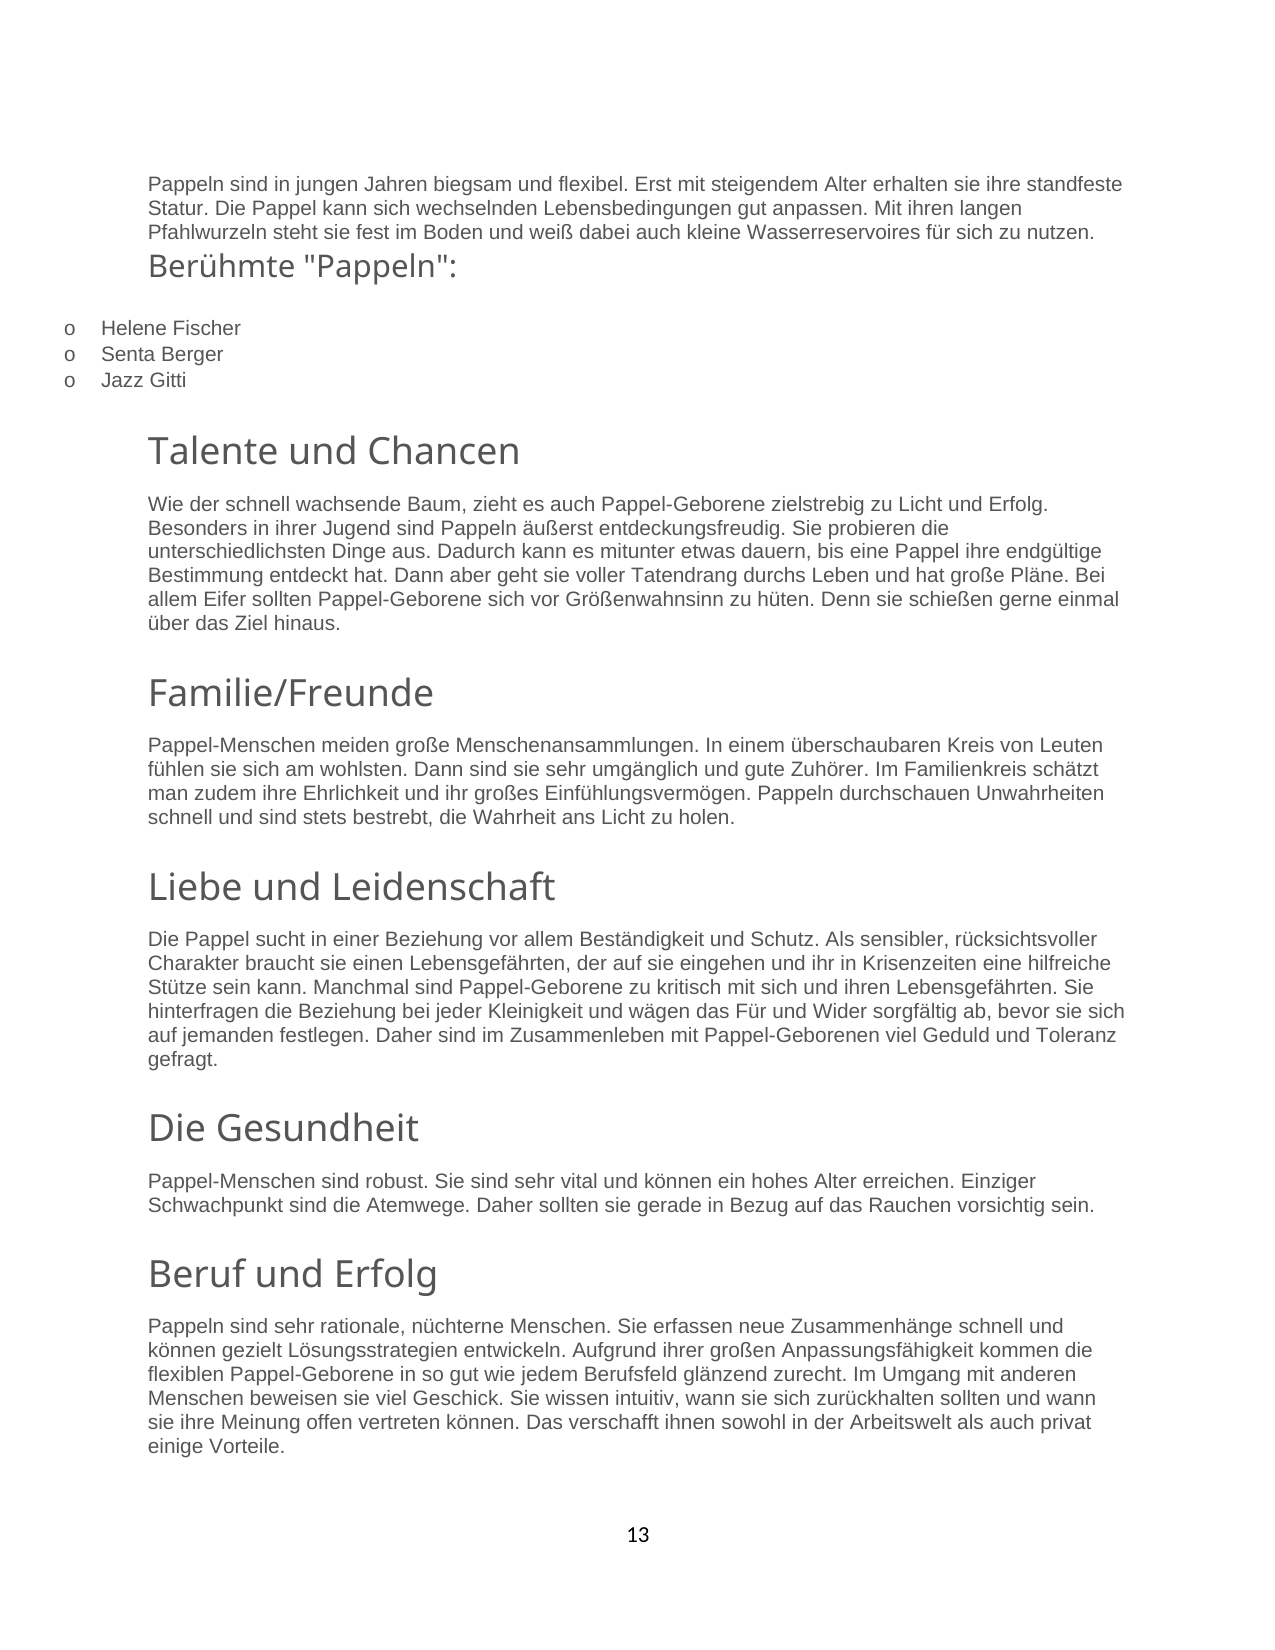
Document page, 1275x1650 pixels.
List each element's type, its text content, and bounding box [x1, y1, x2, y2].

text Pappeln sind sehr rationale, nüchterne Menschen. Sie erfassen neue Zusammenhänge schnell und können gezielt Lösungsstrategien entwickeln. Aufgrund ihrer großen Anpassungsfähigkeit kommen die flexiblen Pappel-Geborene in so gut wie jedem Berufsfeld glänzend zurecht. Im Umgang mit anderen Menschen beweisen sie viel Geschick. Sie wissen intuitiv, wann sie sich zurückhalten sollten und wann sie ihre Meinung offen vertreten können. Das verschafft ihnen sowohl in der Arbeitswelt als auch privat einige Vorteile. [148, 1314, 1127, 1458]
text Berühmte "Pappeln": [148, 244, 1127, 287]
text Pappeln sind in jungen Jahren biegsam und flexibel. Erst mit steigendem Alter erhalten sie ihre standfeste Statur. Die Pappel kann sich wechselnden Lebensbedingungen gut anpassen. Mit ihren langen Pfahlwurzeln steht sie fest im Boden und weiß dabei auch kleine Wasserreservoires für sich zu nutzen. [148, 172, 1127, 244]
text Liebe und Leidenschaft [148, 860, 1127, 911]
list Helene Fischer [63, 316, 1127, 342]
text Talente und Chancen [148, 425, 1127, 476]
text Die Gesundheit [148, 1102, 1127, 1153]
list Jazz Gitti [63, 368, 1127, 393]
text Pappel-Menschen sind robust. Sie sind sehr vital und können ein hohes Alter erreichen. Einziger Schwachpunkt sind die Atemwege. Daher sollten sie gerade in Bezug auf das Rauchen vorsichtig sein. [148, 1168, 1127, 1216]
text Pappel-Menschen meiden große Menschenansammlungen. In einem überschaubaren Kreis von Leuten fühlen sie sich am wohlsten. Dann sind sie sehr umgänglich und gute Zuhörer. Im Familienkreis schätzt man zudem ihre Ehrlichkeit und ihr großes Einfühlungsvermögen. Pappeln durchschauen Unwahrheiten schnell und sind stets bestrebt, die Wahrheit ans Licht zu holen. [148, 733, 1127, 829]
text Familie/Freunde [148, 666, 1127, 717]
text Beruf und Erfolg [148, 1248, 1127, 1299]
list Senta Berger [63, 342, 1127, 368]
text Wie der schnell wachsende Baum, zieht es auch Pappel-Geborene zielstrebig zu Licht und Erfolg. Besonders in ihrer Jugend sind Pappeln äußerst entdeckungsfreudig. Sie probieren die unterschiedlichsten Dinge aus. Dadurch kann es mitunter etwas dauern, bis eine Pappel ihre endgültige Bestimmung entdeckt hat. Dann aber geht sie voller Tatendrang durchs Leben und hat große Pläne. Bei allem Eifer sollten Pappel-Geborene sich vor Größenwahnsinn zu hüten. Denn sie schießen gerne einmal über das Ziel hinaus. [148, 491, 1127, 635]
text Die Pappel sucht in einer Beziehung vor allem Beständigkeit und Schutz. Als sensibler, rücksichtsvoller Charakter braucht sie einen Lebensgefährten, der auf sie eingehen und ihr in Krisenzeiten eine hilfreiche Stütze sein kann. Manchmal sind Pappel-Geborene zu kritisch mit sich und ihren Lebensgefährten. Sie hinterfragen die Beziehung bei jeder Kleinigkeit und wägen das Für und Wider sorgfältig ab, bevor sie sich auf jemanden festlegen. Daher sind im Zusammenleben mit Pappel-Geborenen viel Geduld und Toleranz gefragt. [148, 927, 1127, 1071]
